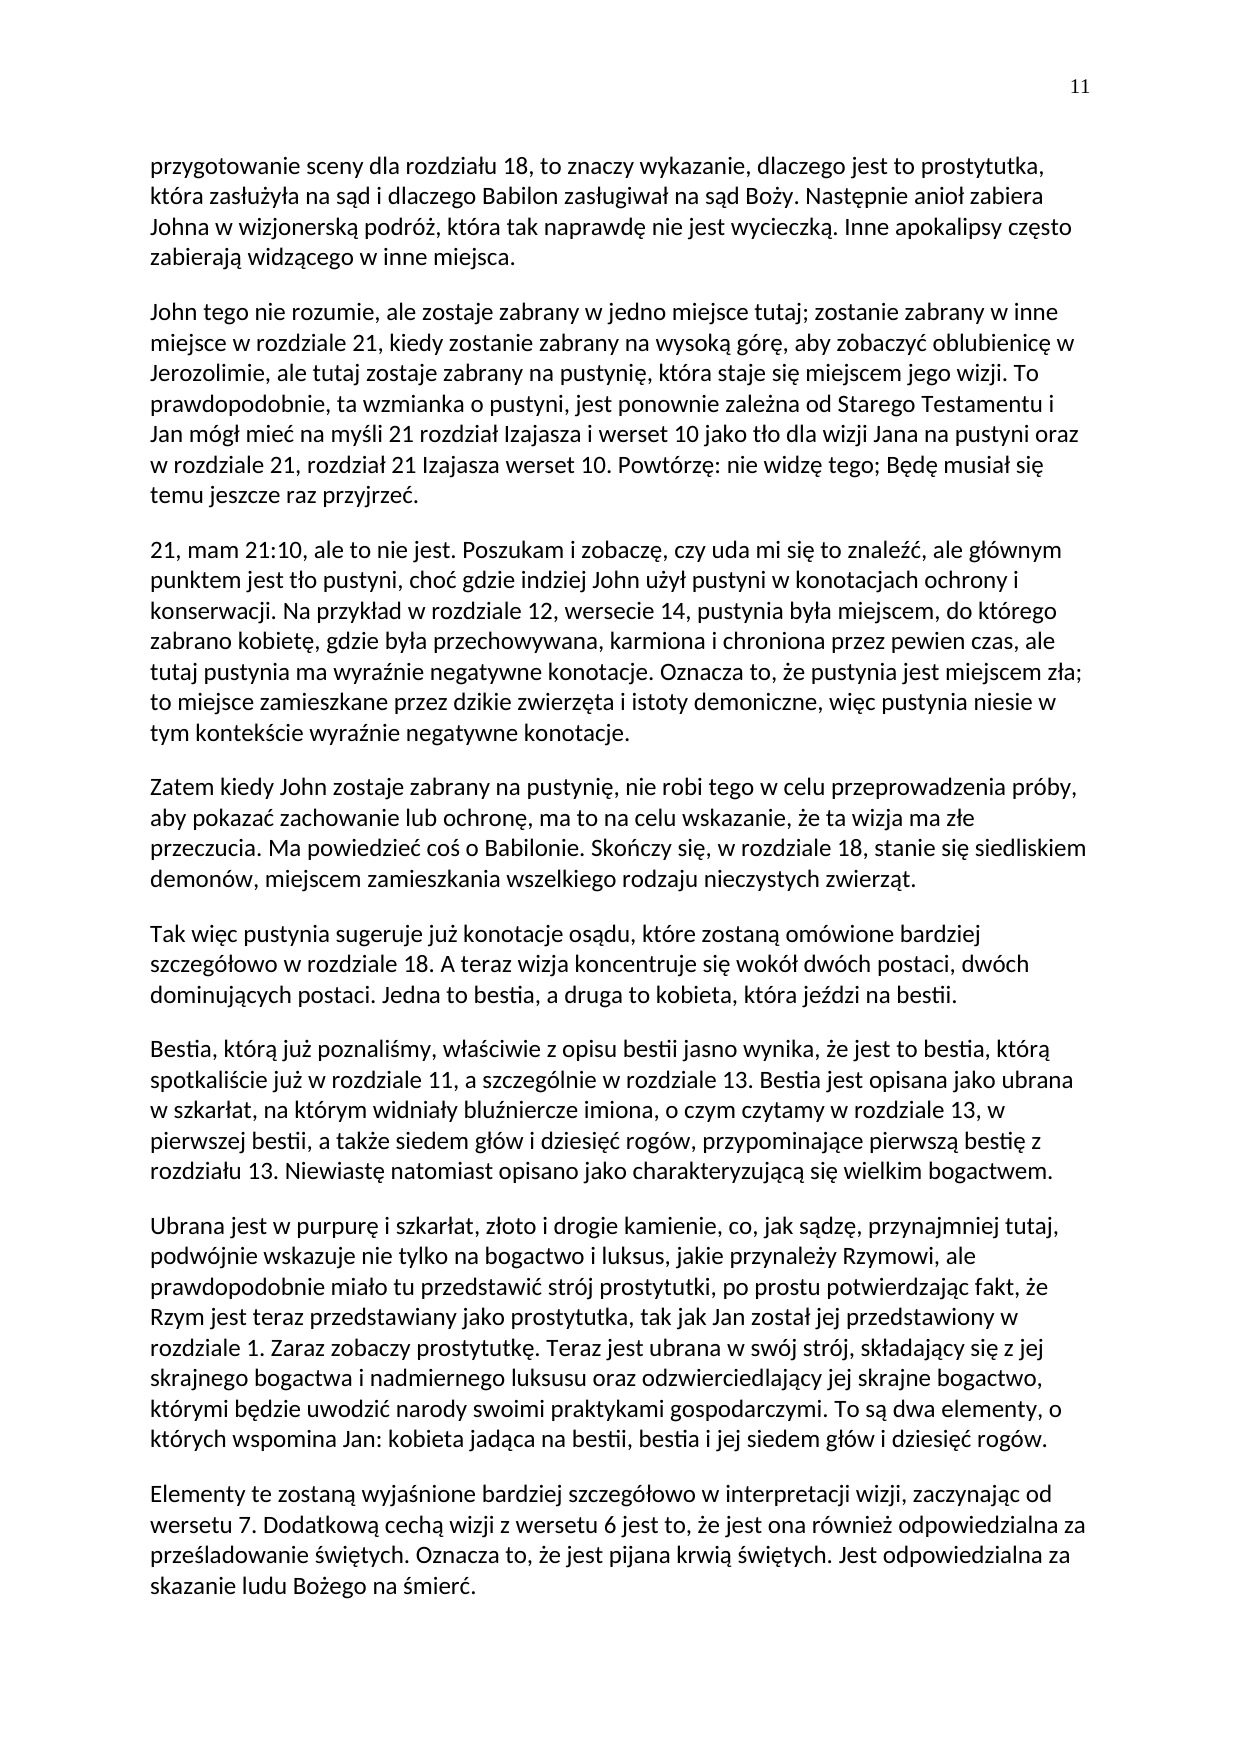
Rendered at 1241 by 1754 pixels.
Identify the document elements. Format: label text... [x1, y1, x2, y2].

text Ubrana jest w purpurę i szkarłat, złoto i drogie kamienie, co, jak sądzę, przynajmniej tutaj, podwójnie wskazuje nie tylko na bogactwo i luksus, jakie przynależy Rzymowi, ale prawdopodobnie miało tu przedstawić strój prostytutki, po prostu potwierdzając fakt, że Rzym jest teraz przedstawiany jako prostytutka, tak jak Jan został jej przedstawiony w rozdziale 1. Zaraz zobaczy prostytutkę. Teraz jest ubrana w swój strój, składający się z jej skrajnego bogactwa i nadmiernego luksusu oraz odzwierciedlający jej skrajne bogactwo, którymi będzie uwodzić narody swoimi praktykami gospodarczymi. To są dwa elementy, o których wspomina Jan: kobieta jadąca na bestii, bestia i jej siedem głów i dziesięć rogów. [150, 1210, 1090, 1454]
text Elementy te zostaną wyjaśnione bardziej szczegółowo w interpretacji wizji, zaczynając od wersetu 7. Dodatkową cechą wizji z wersetu 6 jest to, że jest ona również odpowiedzialna za prześladowanie świętych. Oznacza to, że jest pijana krwią świętych. Jest odpowiedzialna za skazanie ludu Bożego na śmierć. [150, 1478, 1090, 1600]
text 21, mam 21:10, ale to nie jest. Poszukam i zobaczę, czy uda mi się to znaleźć, ale głównym punktem jest tło pustyni, choć gdzie indziej John użył pustyni w konotacjach ochrony i konserwacji. Na przykład w rozdziale 12, wersecie 14, pustynia była miejscem, do którego zabrano kobietę, gdzie była przechowywana, karmiona i chroniona przez pewien czas, ale tutaj pustynia ma wyraźnie negatywne konotacje. Oznacza to, że pustynia jest miejscem zła; to miejsce zamieszkane przez dzikie zwierzęta i istoty demoniczne, więc pustynia niesie w tym kontekście wyraźnie negatywne konotacje. [150, 534, 1090, 747]
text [150, 150, 1090, 272]
text Tak więc pustynia sugeruje już konotacje osądu, które zostaną omówione bardziej szczegółowo w rozdziale 18. A teraz wizja koncentruje się wokół dwóch postaci, dwóch dominujących postaci. Jedna to bestia, a druga to kobieta, która jeździ na bestii. [150, 918, 1090, 1009]
text Zatem kiedy John zostaje zabrany na pustynię, nie robi tego w celu przeprowadzenia próby, aby pokazać zachowanie lub ochronę, ma to na celu wskazanie, że ta wizja ma złe przeczucia. Ma powiedzieć coś o Babilonie. Skończy się, w rozdziale 18, stanie się siedliskiem demonów, miejscem zamieszkania wszelkiego rodzaju nieczystych zwierząt. [150, 772, 1090, 894]
text John tego nie rozumie, ale zostaje zabrany w jedno miejsce tutaj; zostanie zabrany w inne miejsce w rozdziale 21, kiedy zostanie zabrany na wysoką górę, aby zobaczyć oblubienicę w Jerozolimie, ale tutaj zostaje zabrany na pustynię, która staje się miejscem jego wizji. To prawdopodobnie, ta wzmianka o pustyni, jest ponownie zależna od Starego Testamentu i Jan mógł mieć na myśli 21 rozdział Izajasza i werset 10 jako tło dla wizji Jana na pustyni oraz w rozdziale 21, rozdział 21 Izajasza werset 10. Powtórzę: nie widzę tego; Będę musiał się temu jeszcze raz przyjrzeć. [150, 296, 1090, 510]
text Bestia, którą już poznaliśmy, właściwie z opisu bestii jasno wynika, że jest to bestia, którą spotkaliście już w rozdziale 11, a szczególnie w rozdziale 13. Bestia jest opisana jako ubrana w szkarłat, na którym widniały bluźniercze imiona, o czym czytamy w rozdziale 13, w pierwszej bestii, a także siedem głów i dziesięć rogów, przypominające pierwszą bestię z rozdziału 13. Niewiastę natomiast opisano jako charakteryzującą się wielkim bogactwem. [150, 1033, 1090, 1186]
